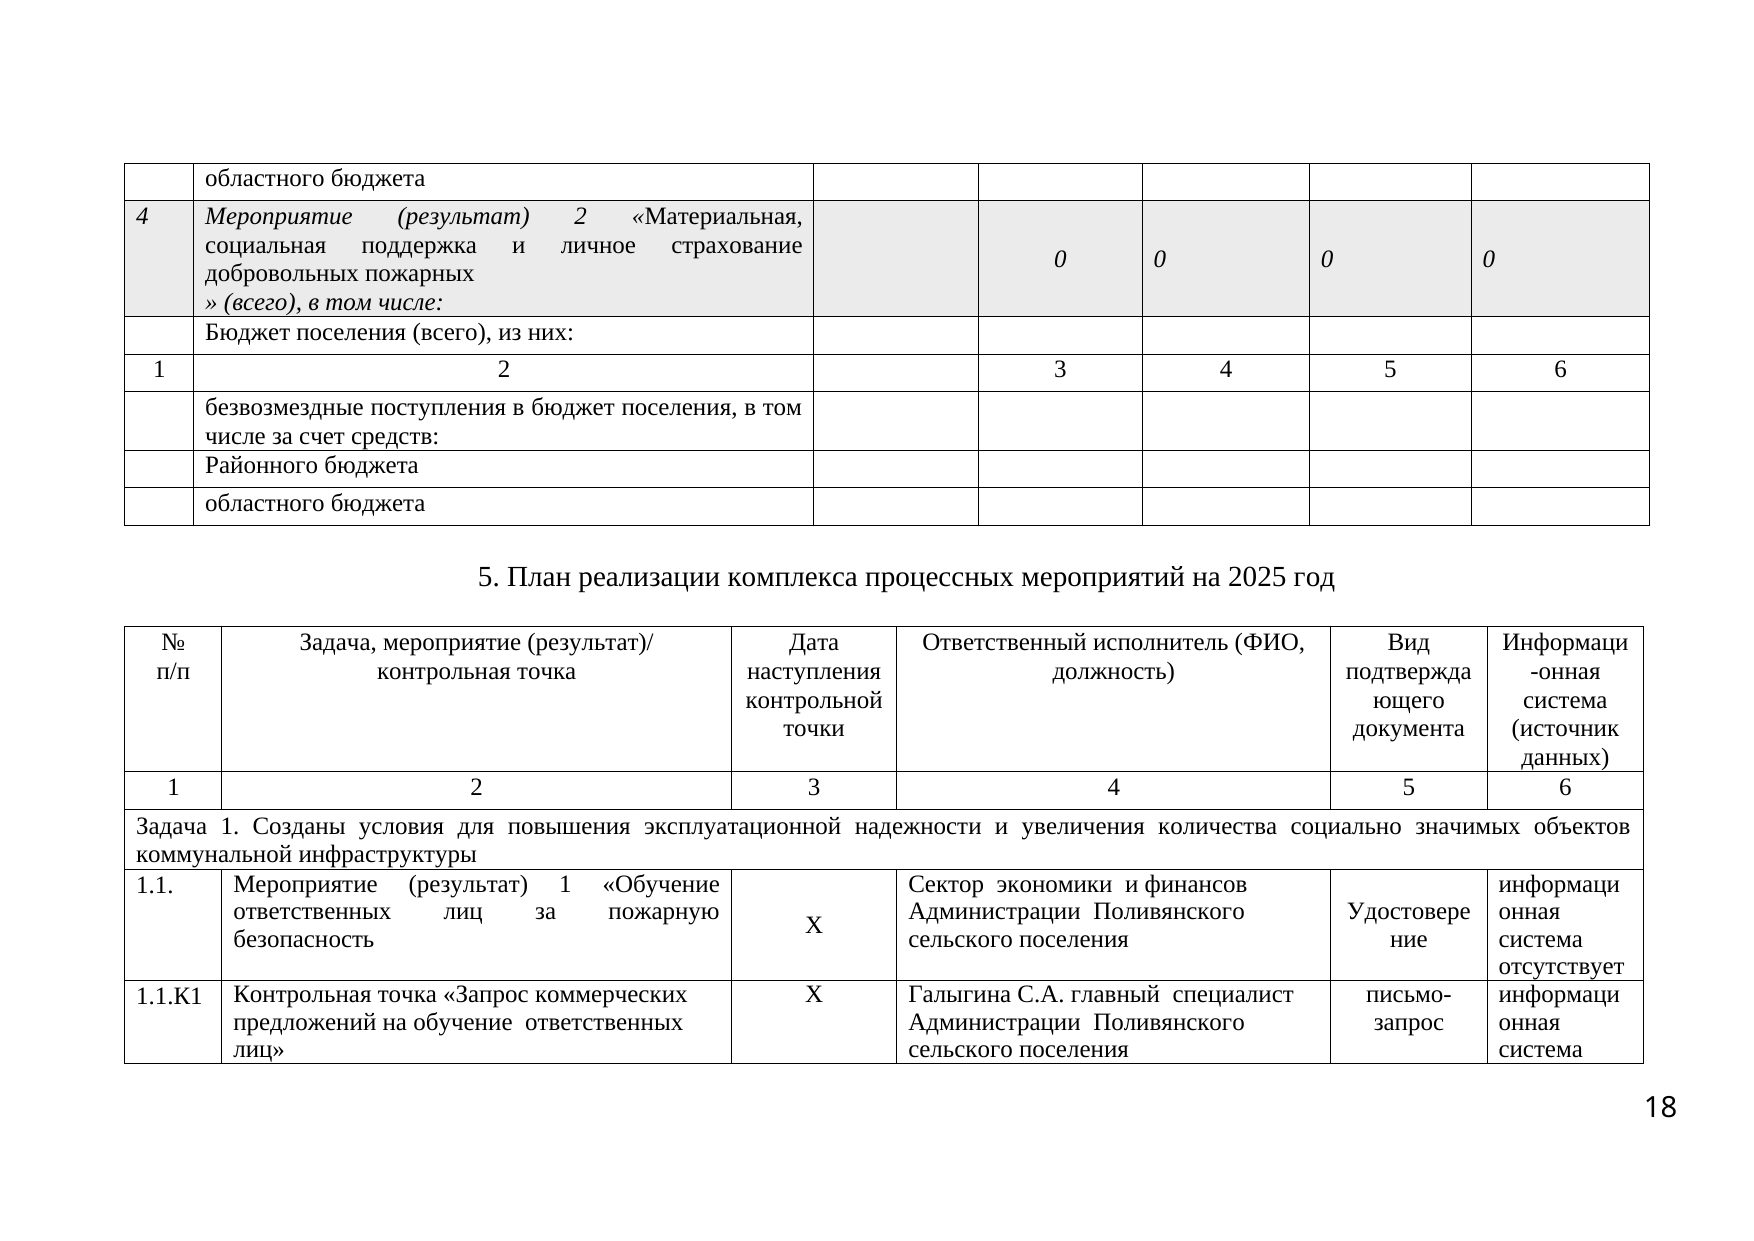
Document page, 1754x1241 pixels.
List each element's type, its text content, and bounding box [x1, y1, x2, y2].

table_cell [814, 201, 978, 316]
table_cell [814, 451, 978, 487]
table_cell 0 [979, 201, 1142, 316]
table_cell [979, 451, 1142, 487]
table_cell [979, 317, 1142, 353]
table_cell Сектор экономики и финансов Администрации Поливянского сельского поселения [897, 870, 1330, 980]
table_cell [814, 392, 978, 449]
table_cell [1472, 164, 1649, 200]
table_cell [1488, 981, 1643, 1063]
table_cell [979, 488, 1142, 524]
table_cell [1143, 451, 1309, 487]
table_cell 0 [1472, 201, 1649, 316]
table_cell [1310, 451, 1471, 487]
table_cell [1143, 164, 1309, 200]
table_cell [125, 317, 193, 353]
table_cell Задача 1. Созданы условия для повышения эксплуатационной надежности и увеличения количества социально значимых объектов коммунальной инфраструктуры [125, 810, 1643, 869]
table_cell [814, 317, 978, 353]
text 5. План реализации комплекса процессных мероприятий на 2025 год [136, 559, 1677, 593]
table_cell 3 [732, 772, 896, 808]
table_cell Бюджет поселения (всего), из них: [194, 317, 813, 353]
table_cell 6 [1472, 355, 1649, 391]
table_cell [814, 355, 978, 391]
table_cell 4 [125, 201, 193, 316]
table_cell [1143, 488, 1309, 524]
table_cell [1472, 451, 1649, 487]
table_cell 1 [125, 772, 221, 808]
table_cell [979, 392, 1142, 449]
table_header Дата наступления контрольной точки [732, 627, 896, 771]
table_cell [897, 981, 1330, 1063]
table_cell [222, 981, 731, 1063]
table_cell [1310, 317, 1471, 353]
table_cell Районного бюджета [194, 451, 813, 487]
table_cell [125, 488, 193, 524]
table_header Задача, мероприятие (результат)/ контрольная точка [222, 627, 731, 771]
table_cell 1.1. [125, 870, 221, 980]
table_header Вид подтверждающего документа [1331, 627, 1487, 771]
table_cell [1472, 317, 1649, 353]
table_cell 2 [194, 355, 813, 391]
table_cell 6 [1488, 772, 1643, 808]
table_header Ответственный исполнитель (ФИО, должность) [897, 627, 1330, 771]
table_cell письмо-запрос [1331, 981, 1487, 1063]
table_cell [979, 164, 1142, 200]
table_cell [1310, 488, 1471, 524]
table_cell информационная система отсутствует [1488, 870, 1643, 980]
table_cell областного бюджета [194, 488, 813, 524]
table_cell [125, 164, 193, 200]
table_cell 3 [979, 355, 1142, 391]
table_cell [1143, 317, 1309, 353]
table_cell 1 [125, 355, 193, 391]
table_cell [1472, 488, 1649, 524]
table_cell 4 [897, 772, 1330, 808]
table_cell Х [732, 981, 896, 1063]
table_cell 2 [222, 772, 731, 808]
table_header Информаци-онная система (источник данных) [1488, 627, 1643, 771]
table_cell Мероприятие (результат) 2 «Материальная, социальная поддержка и личное страхование добровольных пожарных » (всего), в том числе: [194, 201, 813, 316]
table_cell 0 [1310, 201, 1471, 316]
table_cell 4 [1143, 355, 1309, 391]
table_cell [814, 164, 978, 200]
table_cell [814, 488, 978, 524]
table_cell областного бюджета [194, 164, 813, 200]
table_cell 5 [1331, 772, 1487, 808]
table_cell 1.1.К1 [125, 981, 221, 1063]
table_cell [1143, 392, 1309, 449]
table_cell Удостоверение [1331, 870, 1487, 980]
table_cell Х [732, 870, 896, 980]
table_cell безвозмездные поступления в бюджет поселения, в том числе за счет средств: [194, 392, 813, 449]
table_header № п/п [125, 627, 221, 771]
table_cell 0 [1143, 201, 1309, 316]
table_cell [1310, 164, 1471, 200]
table_cell [1472, 392, 1649, 449]
table_cell [1310, 392, 1471, 449]
table_cell 5 [1310, 355, 1471, 391]
table_cell [125, 392, 193, 449]
table_cell Мероприятие (результат) 1 «Обучение ответственных лиц за пожарную безопасность [222, 870, 731, 980]
table_cell [125, 451, 193, 487]
